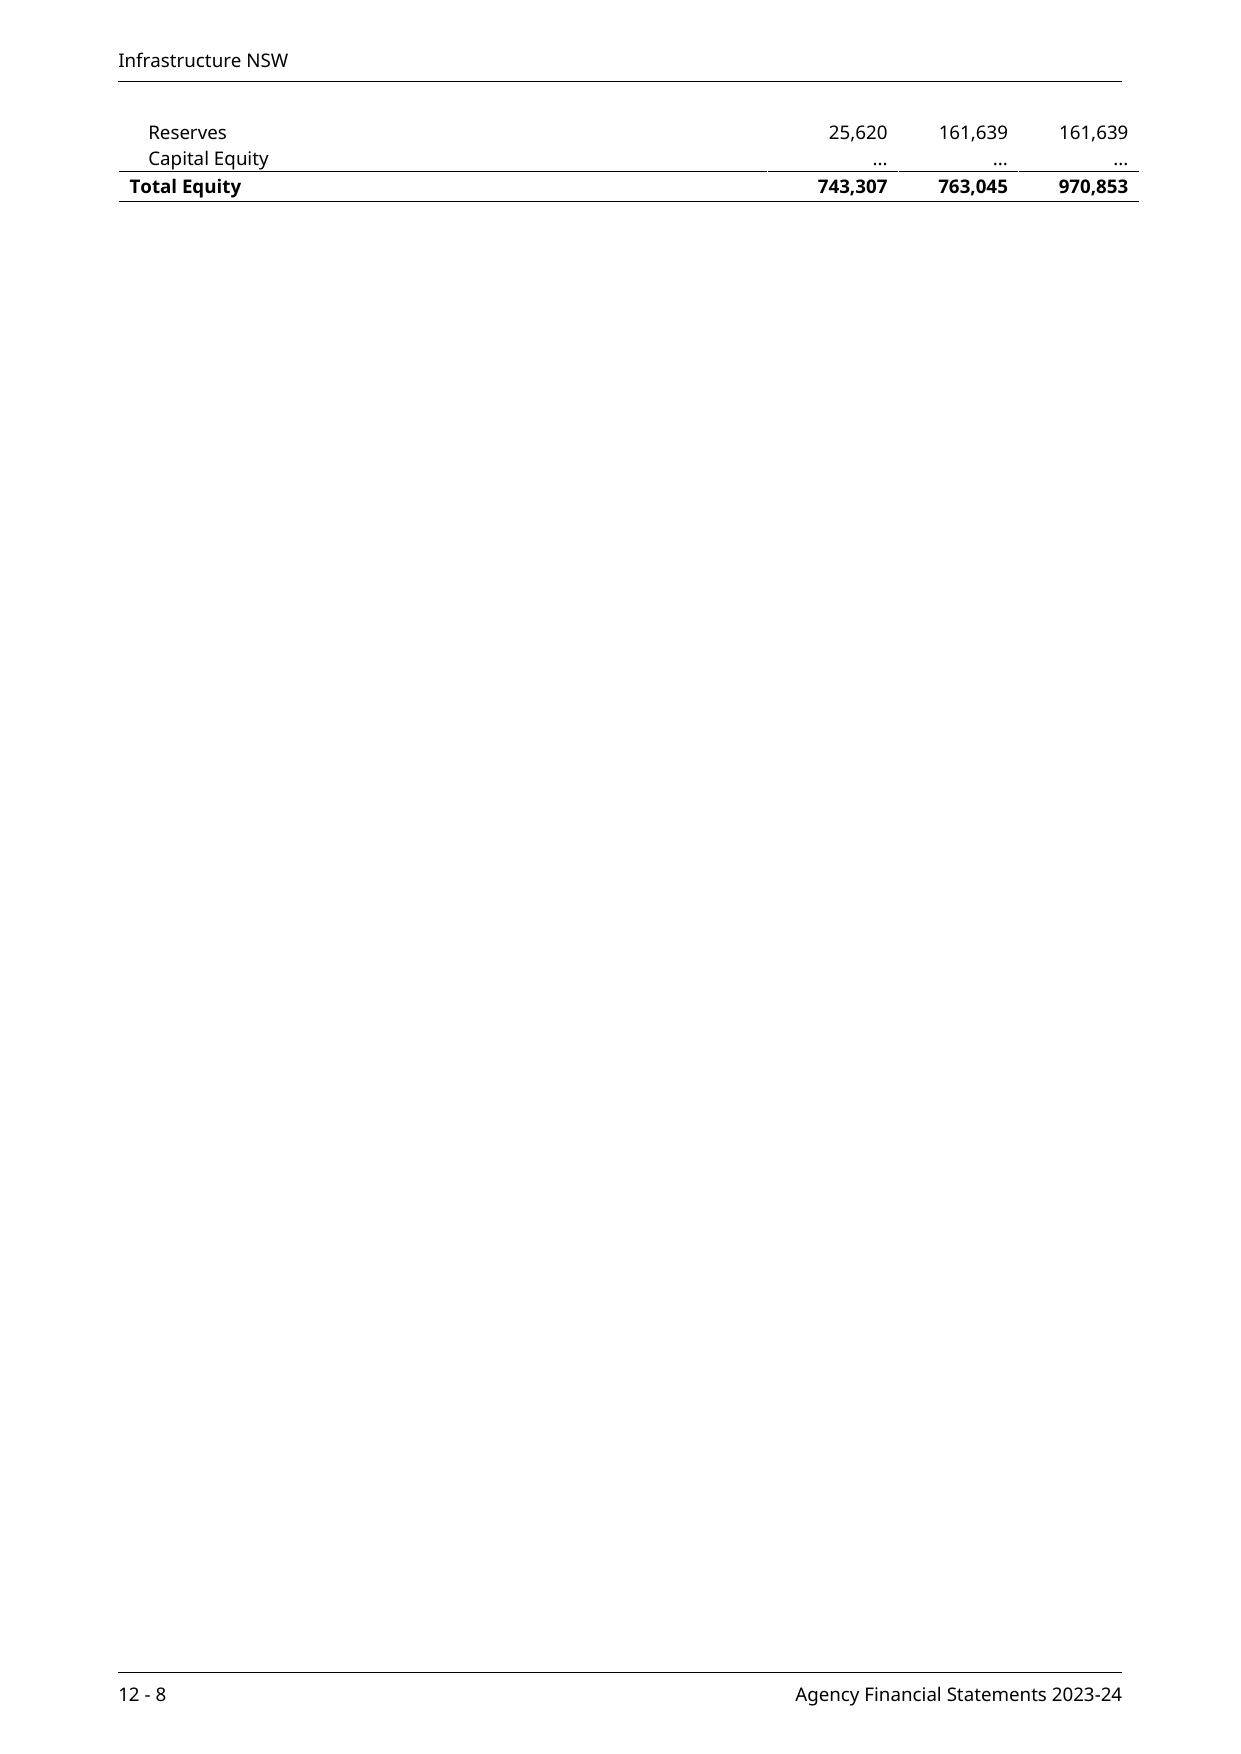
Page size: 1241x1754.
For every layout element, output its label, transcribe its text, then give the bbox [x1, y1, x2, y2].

table_cell 25,620 [768, 119, 898, 145]
table_cell ... [768, 146, 898, 171]
table_cell 970,853 [1019, 172, 1139, 201]
table_cell ... [1019, 146, 1139, 171]
table_cell 161,639 [899, 119, 1018, 145]
table_cell Total Equity [119, 172, 767, 201]
table_cell 161,639 [1019, 119, 1139, 145]
table_cell Capital Equity [119, 146, 767, 171]
table_cell Reserves [119, 119, 767, 145]
table_cell ... [899, 146, 1018, 171]
table_cell 743,307 [768, 172, 898, 201]
table_cell 763,045 [899, 172, 1018, 201]
